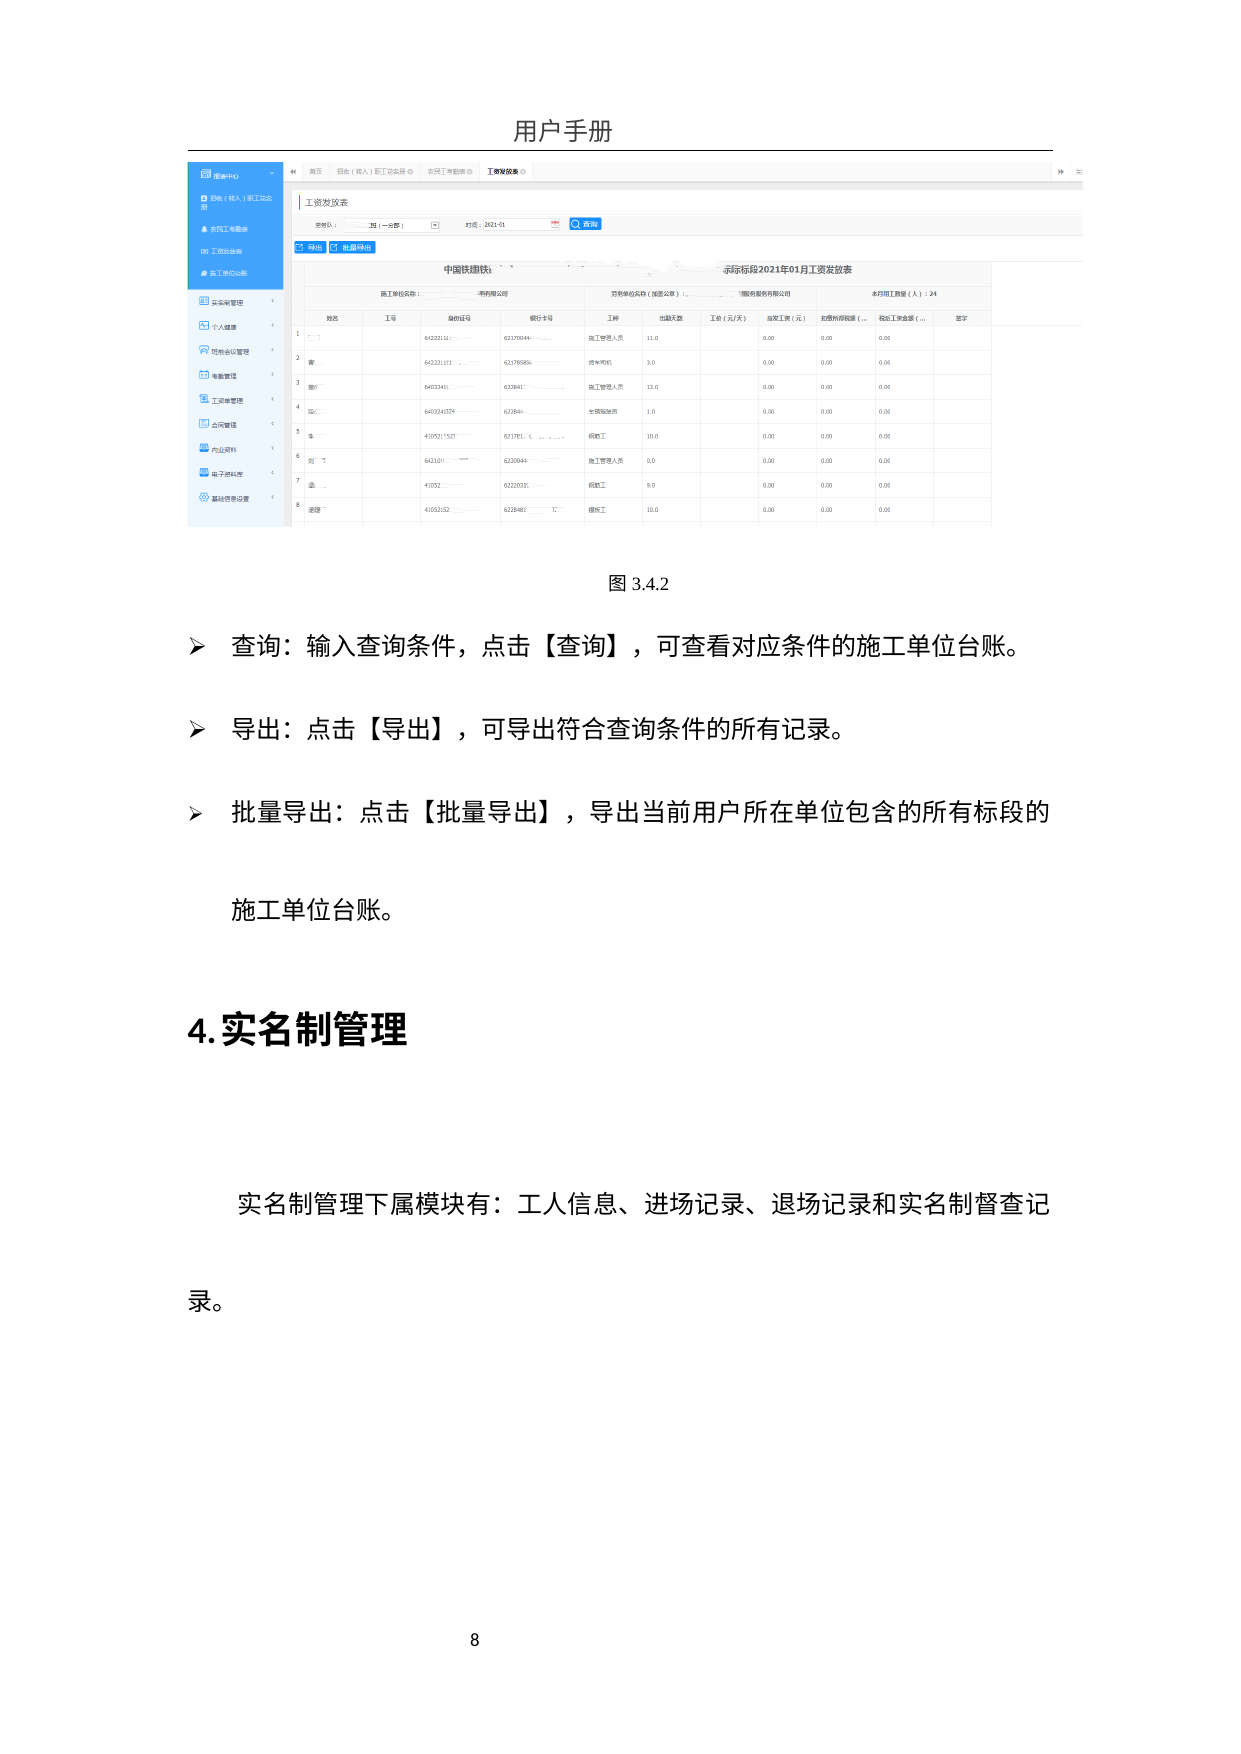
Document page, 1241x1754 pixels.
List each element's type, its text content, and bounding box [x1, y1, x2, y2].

list 批量导出：点击【批量导出】，导出当前用户所在单位包含的所有标段的施工单位台账。 [187, 778, 1053, 941]
picture [187, 162, 1083, 527]
list 导出：点击【导出】，可导出符合查询条件的所有记录。 [187, 695, 1053, 760]
list 查询：输入查询条件，点击【查询】，可查看对应条件的施工单位台账。 [187, 612, 1053, 677]
text 图 3.4.2 [187, 566, 1053, 598]
text 实名制管理下属模块有：工人信息、进场记录、退场记录和实名制督查记录。 [187, 1170, 1053, 1332]
subtitle 实名制管理 [187, 994, 1053, 1059]
